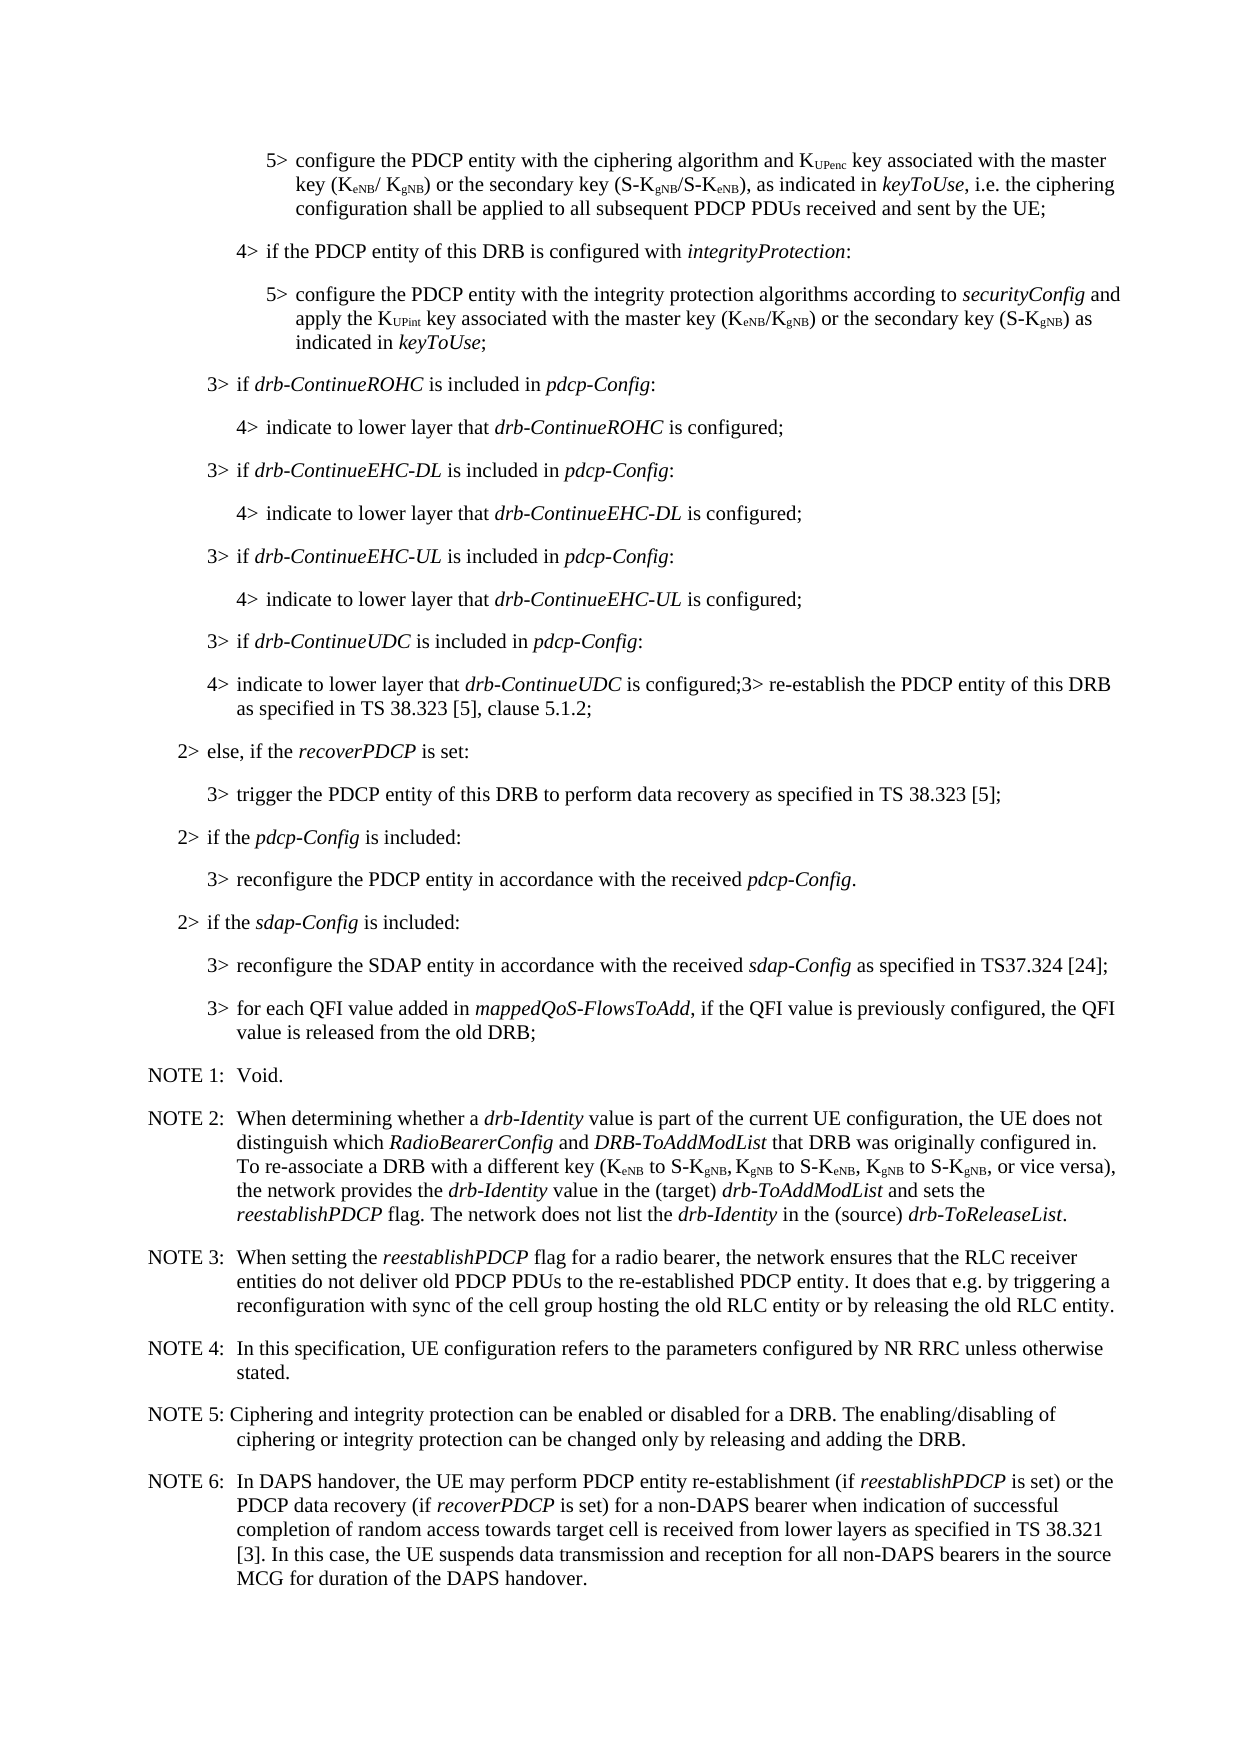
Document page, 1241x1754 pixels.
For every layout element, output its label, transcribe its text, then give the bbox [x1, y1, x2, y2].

text NOTE 4: In this specification, UE configuration refers to the parameters configured by NR RRC unless otherwise stated. [148, 1336, 1122, 1384]
text 4> indicate to lower layer that drb-ContinueEHC-DL is configured; [236, 501, 1122, 525]
text NOTE 5: Ciphering and integrity protection can be enabled or disabled for a DRB. The enabling/disabling of ciphering or integrity protection can be changed only by releasing and adding the DRB. [148, 1402, 1122, 1451]
text 3> reconfigure the PDCP entity in accordance with the received pdcp-Config. [207, 867, 1122, 891]
text 3> for each QFI value added in mappedQoS-FlowsToAdd, if the QFI value is previously configured, the QFI value is released from the old DRB; [207, 996, 1122, 1044]
text NOTE 6: In DAPS handover, the UE may perform PDCP entity re-establishment (if reestablishPDCP is set) or the PDCP data recovery (if recoverPDCP is set) for a non-DAPS bearer when indication of successful completion of random access towards target cell is received from lower layers as specified in TS 38.321 [3]. In this case, the UE suspends data transmission and reception for all non-DAPS bearers in the source MCG for duration of the DAPS handover. [148, 1469, 1122, 1589]
text 2> if the pdcp-Config is included: [177, 824, 1122, 849]
text 4> indicate to lower layer that drb-ContinueROHC is configured; [236, 415, 1122, 439]
text 3> if drb-ContinueEHC-UL is included in pdcp-Config: [207, 544, 1122, 568]
text 5> configure the PDCP entity with the ciphering algorithm and KUPenc key associated with the master key (KeNB/ KgNB) or the secondary key (S-KgNB/S-KeNB), as indicated in keyToUse, i.e. the ciphering configuration shall be applied to all subsequent PDCP PDUs received and sent by the UE; [266, 148, 1122, 220]
text NOTE 2: When determining whether a drb-Identity value is part of the current UE configuration, the UE does not distinguish which RadioBearerConfig and DRB-ToAddModList that DRB was originally configured in. To re-associate a DRB with a different key (KeNB to S-KgNB, KgNB to S-KeNB, KgNB to S-KgNB, or vice versa), the network provides the drb-Identity value in the (target) drb-ToAddModList and sets the reestablishPDCP flag. The network does not list the drb-Identity in the (source) drb-ToReleaseList. [148, 1106, 1122, 1226]
text NOTE 1: Void. [148, 1063, 1122, 1087]
text 4> if the PDCP entity of this DRB is configured with integrityProtection: [236, 239, 1122, 263]
text NOTE 3: When setting the reestablishPDCP flag for a radio bearer, the network ensures that the RLC receiver entities do not deliver old PDCP PDUs to the re-established PDCP entity. It does that e.g. by triggering a reconfiguration with sync of the cell group hosting the old RLC entity or by releasing the old RLC entity. [148, 1244, 1122, 1317]
text 3> reconfigure the SDAP entity in accordance with the received sdap-Config as specified in TS37.324 [24]; [207, 953, 1122, 977]
text 3> if drb-ContinueEHC-DL is included in pdcp-Config: [207, 458, 1122, 482]
text 2> else, if the recoverPDCP is set: [177, 739, 1122, 763]
text 3> if drb-ContinueUDC is included in pdcp-Config: [207, 629, 1122, 653]
text 4> indicate to lower layer that drb-ContinueUDC is configured;3> re-establish the PDCP entity of this DRB as specified in TS 38.323 [5], clause 5.1.2; [207, 672, 1122, 720]
text 2> if the sdap-Config is included: [177, 910, 1122, 934]
text 5> configure the PDCP entity with the integrity protection algorithms according to securityConfig and apply the KUPint key associated with the master key (KeNB/KgNB) or the secondary key (S-KgNB) as indicated in keyToUse; [266, 281, 1122, 354]
text 4> indicate to lower layer that drb-ContinueEHC-UL is configured; [236, 586, 1122, 611]
text 3> trigger the PDCP entity of this DRB to perform data recovery as specified in TS 38.323 [5]; [207, 782, 1122, 806]
text 3> if drb-ContinueROHC is included in pdcp-Config: [207, 372, 1122, 396]
